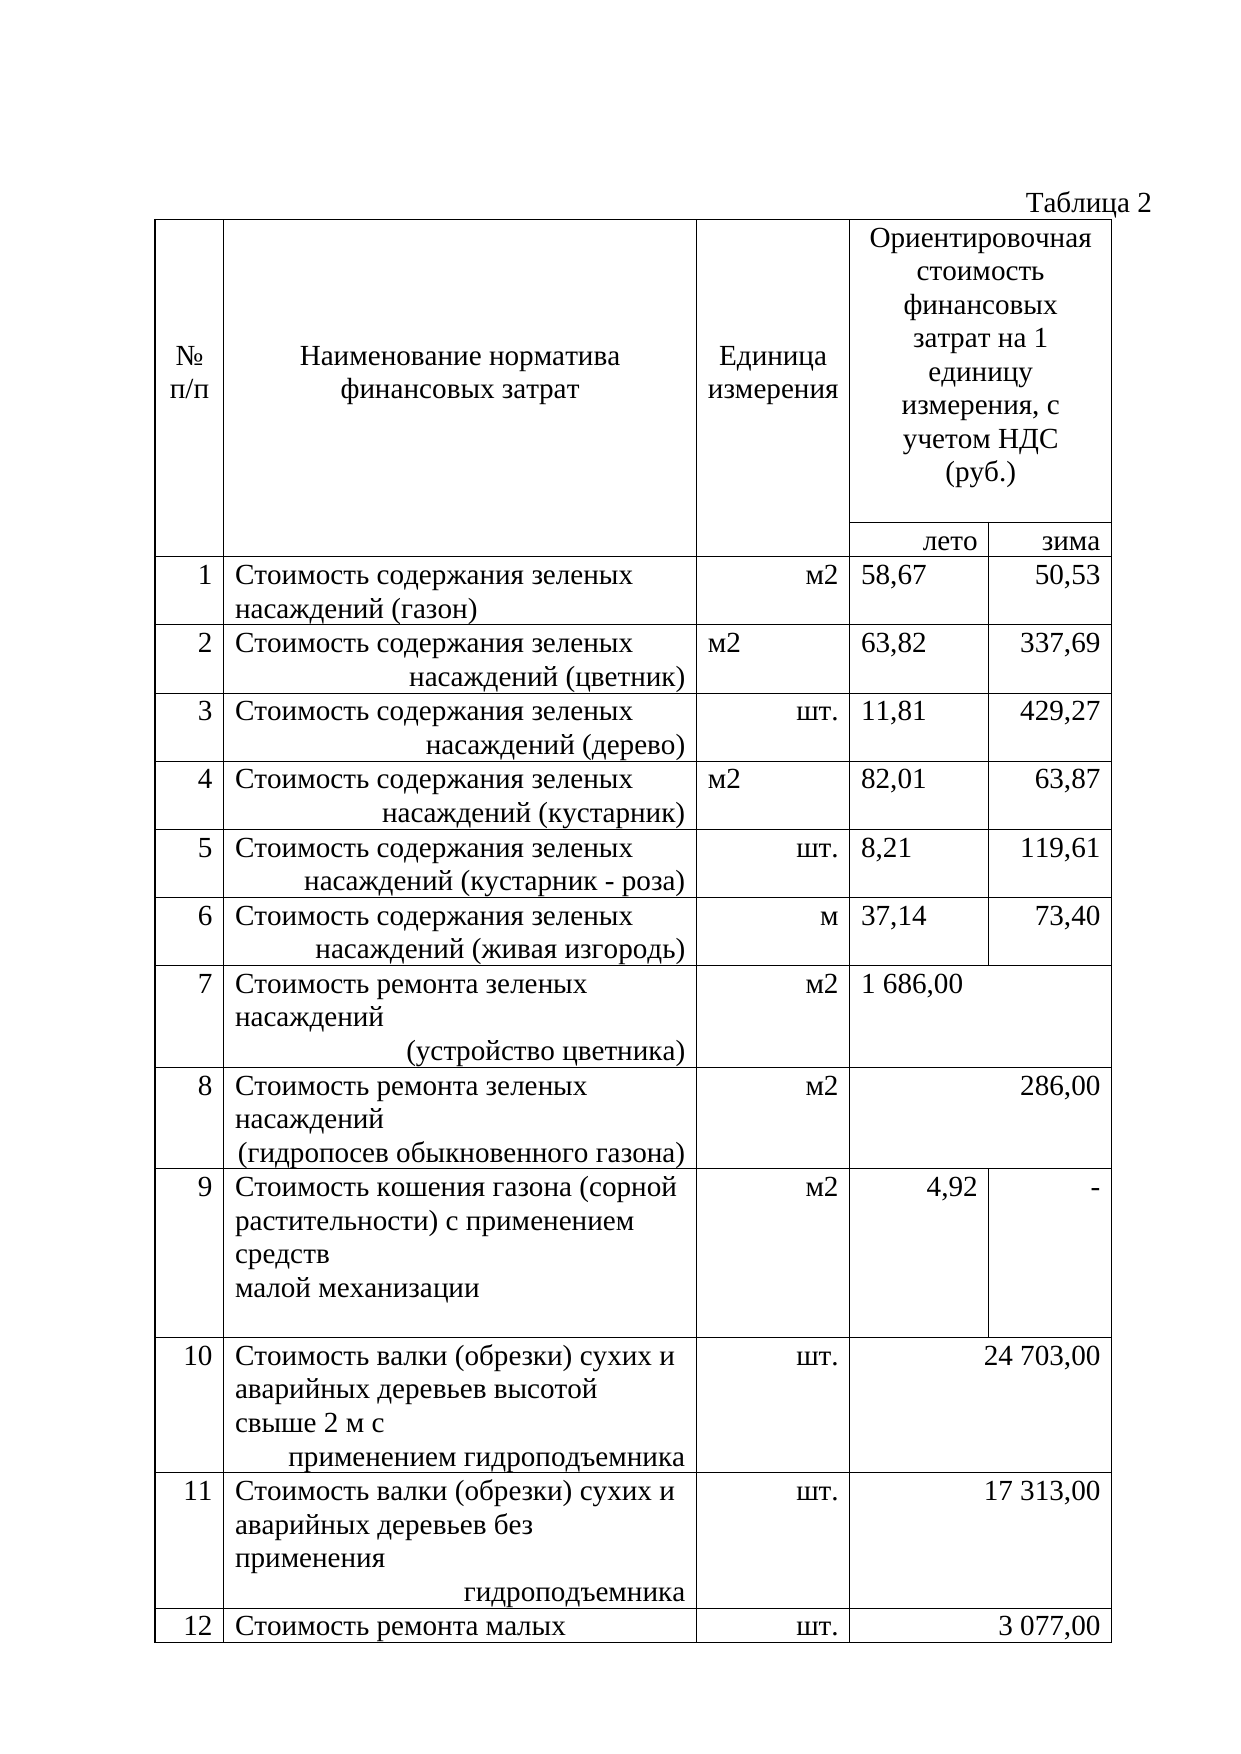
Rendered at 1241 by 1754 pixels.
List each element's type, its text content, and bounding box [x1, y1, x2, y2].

table_cell 4,92 [850, 1169, 988, 1337]
table_cell 1 686,00 [850, 966, 1111, 1067]
table_cell 7 [156, 966, 223, 1067]
table_cell 8 [156, 1068, 223, 1168]
table_cell 73,40 [989, 898, 1111, 965]
table_cell Стоимость содержания зеленых насаждений (кустарник - роза) [224, 830, 696, 897]
table_cell 1 [156, 557, 223, 624]
table_cell шт. [697, 1473, 849, 1607]
table_cell - [989, 1169, 1111, 1337]
table_cell 119,61 [989, 830, 1111, 897]
table_cell 12 [156, 1609, 223, 1642]
table_cell 63,87 [989, 762, 1111, 829]
table_cell 11 [156, 1473, 223, 1607]
table_cell зима [989, 523, 1111, 556]
table_cell 37,14 [850, 898, 988, 965]
table_cell 63,82 [850, 625, 988, 692]
table_cell 2 [156, 625, 223, 692]
table_cell шт. [697, 1609, 849, 1642]
table_cell Стоимость ремонта зеленых насаждений (устройство цветника) [224, 966, 696, 1067]
table_cell шт. [697, 1338, 849, 1472]
table_cell м2 [697, 1169, 849, 1337]
table_cell 5 [156, 830, 223, 897]
table_cell м2 [697, 762, 849, 829]
table_cell Стоимость содержания зеленых насаждений (живая изгородь) [224, 898, 696, 965]
table_cell Стоимость ремонта зеленых насаждений (гидропосев обыкновенного газона) [224, 1068, 696, 1168]
table_cell 3 077,00 [850, 1609, 1111, 1642]
table_cell 58,67 [850, 557, 988, 624]
table_cell лето [850, 523, 988, 556]
table_cell м2 [697, 557, 849, 624]
table_cell 11,81 [850, 694, 988, 761]
table_cell 9 [156, 1169, 223, 1337]
table_cell Стоимость содержания зеленых насаждений (дерево) [224, 694, 696, 761]
table_cell 286,00 [850, 1068, 1111, 1168]
table_cell 24 703,00 [850, 1338, 1111, 1472]
table_cell м2 [697, 625, 849, 692]
table_cell 429,27 [989, 694, 1111, 761]
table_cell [224, 1609, 696, 1642]
table_cell 82,01 [850, 762, 988, 829]
table_cell м [697, 898, 849, 965]
table_header Наименование норматива финансовых затрат [224, 220, 696, 556]
table_cell Стоимость содержания зеленых насаждений (кустарник) [224, 762, 696, 829]
table_cell шт. [697, 830, 849, 897]
table_header Единица измерения [697, 220, 849, 556]
table_cell Стоимость кошения газона (сорной растительности) с применением средств малой механизации [224, 1169, 696, 1337]
table_header Ориентировочная стоимость финансовых затрат на 1 единицу измерения, с учетом НДС (руб.) [850, 220, 1111, 522]
table_cell 8,21 [850, 830, 988, 897]
table_cell м2 [697, 1068, 849, 1168]
table_header № п/п [156, 220, 223, 556]
table_cell 6 [156, 898, 223, 965]
table_cell Стоимость валки (обрезки) сухих и аварийных деревьев без применения гидроподъемника [224, 1473, 696, 1607]
table_cell Стоимость содержания зеленых насаждений (газон) [224, 557, 696, 624]
table_cell 337,69 [989, 625, 1111, 692]
table_cell 50,53 [989, 557, 1111, 624]
table_cell 17 313,00 [850, 1473, 1111, 1607]
table_cell 10 [156, 1338, 223, 1472]
table_cell 4 [156, 762, 223, 829]
table_cell Стоимость содержания зеленых насаждений (цветник) [224, 625, 696, 692]
table_cell 3 [156, 694, 223, 761]
table_cell шт. [697, 694, 849, 761]
text Таблица 2 [177, 185, 1152, 219]
table_cell Стоимость валки (обрезки) сухих и аварийных деревьев высотой свыше 2 м с применением гидроподъемника [224, 1338, 696, 1472]
table_cell м2 [697, 966, 849, 1067]
